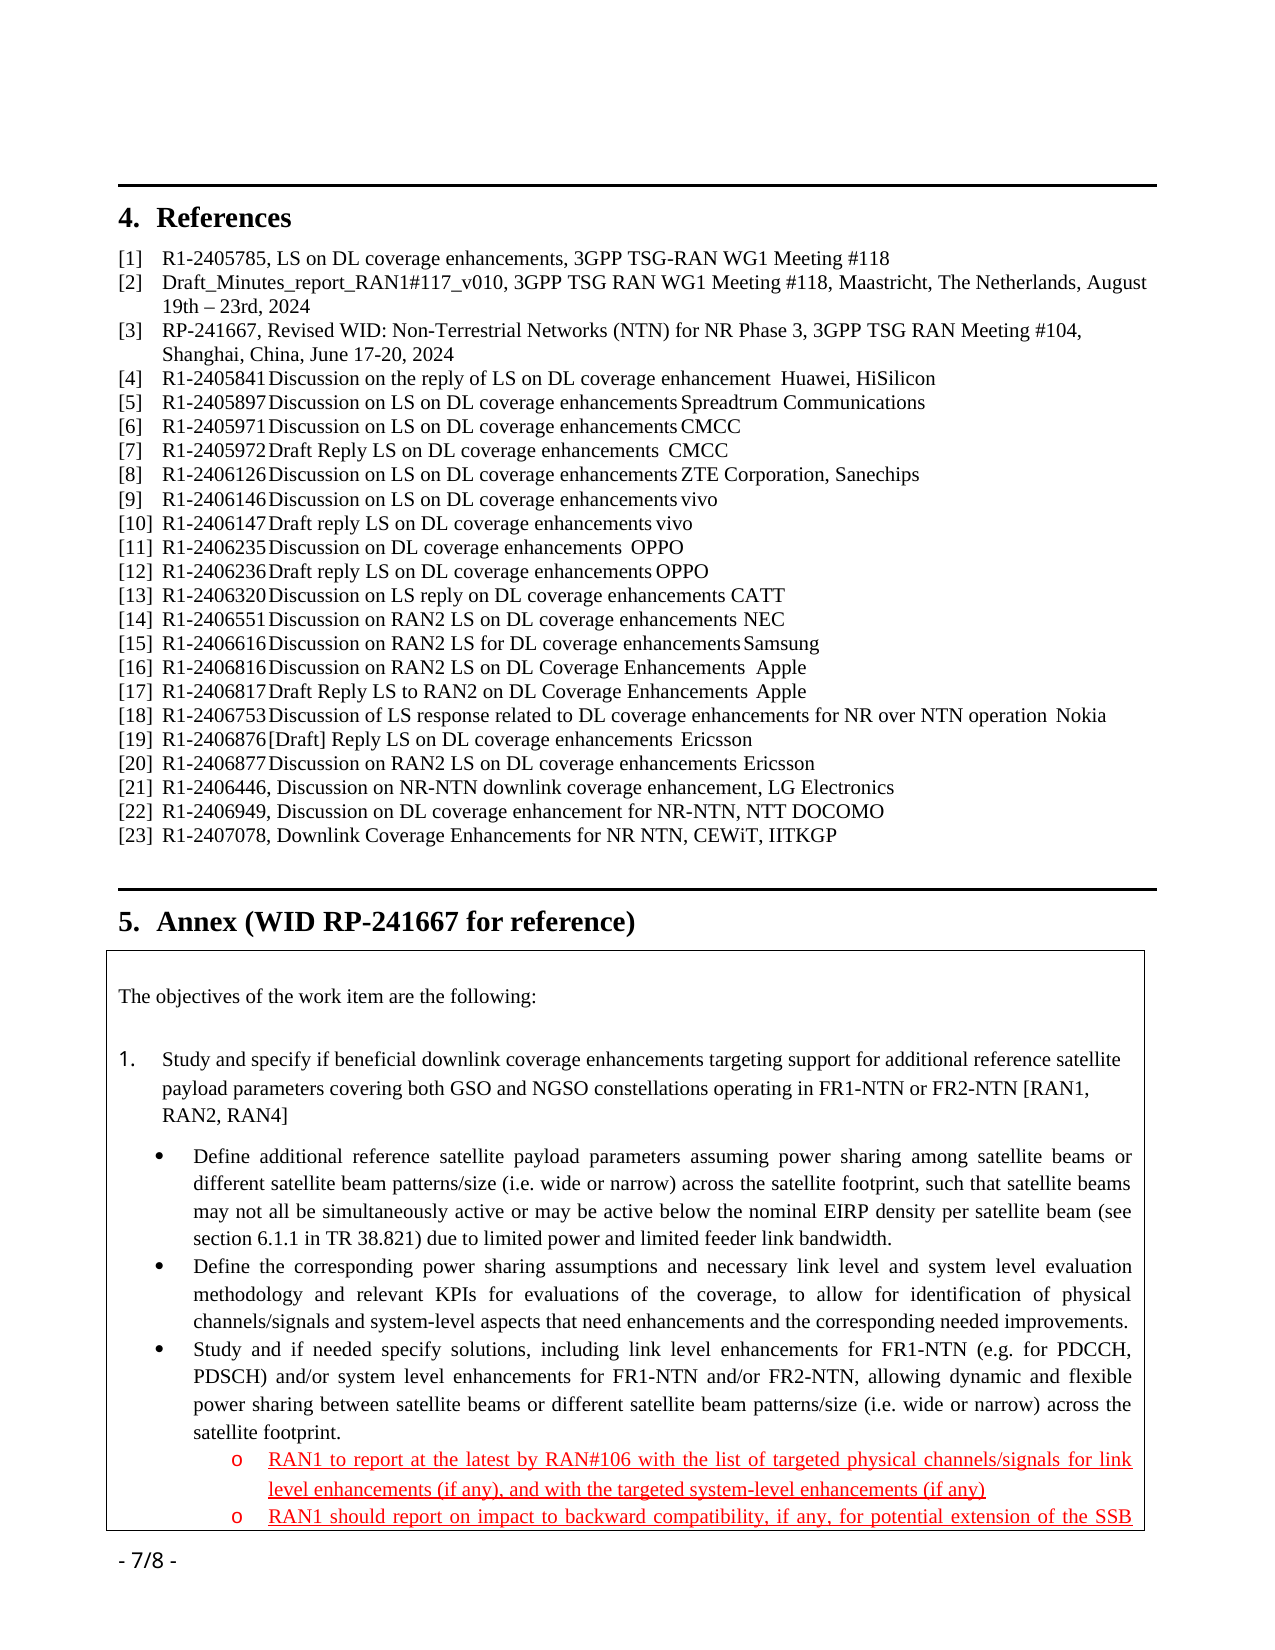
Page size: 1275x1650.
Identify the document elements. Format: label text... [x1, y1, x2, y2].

list R1-2405972 Draft Reply LS on DL coverage enhancements CMCC [118, 438, 1157, 462]
list Draft_Minutes_report_RAN1#117_v010, 3GPP TSG RAN WG1 Meeting #118, Maastricht, The Netherlands, August 19th – 23rd, 2024 [118, 270, 1157, 318]
list R1-2406616 Discussion on RAN2 LS for DL coverage enhancements Samsung [118, 631, 1157, 655]
subtitle Annex (WID RP-241667 for reference) [118, 891, 1157, 937]
list R1-2406877 Discussion on RAN2 LS on DL coverage enhancements Ericsson [118, 751, 1157, 775]
list R1-2406320 Discussion on LS reply on DL coverage enhancements CATT [118, 583, 1157, 607]
list R1-2405897 Discussion on LS on DL coverage enhancements Spreadtrum Communications [118, 390, 1157, 414]
list R1-2406235 Discussion on DL coverage enhancements OPPO [118, 534, 1157, 559]
list R1-2407078, Downlink Coverage Enhancements for NR NTN, CEWiT, IITKGP [118, 823, 1157, 847]
list R1-2406551 Discussion on RAN2 LS on DL coverage enhancements NEC [118, 607, 1157, 631]
list R1-2406236 Draft reply LS on DL coverage enhancements OPPO [118, 559, 1157, 583]
list R1-2405971 Discussion on LS on DL coverage enhancements CMCC [118, 414, 1157, 438]
list R1-2406146 Discussion on LS on DL coverage enhancements vivo [118, 486, 1157, 511]
list R1-2406446, Discussion on NR-NTN downlink coverage enhancement, LG Electronics [118, 775, 1157, 799]
list R1-2406816 Discussion on RAN2 LS on DL Coverage Enhancements Apple [118, 655, 1157, 679]
list R1-2406126 Discussion on LS on DL coverage enhancements ZTE Corporation, Sanechips [118, 462, 1157, 486]
list R1-2405785, LS on DL coverage enhancements, 3GPP TSG-RAN WG1 Meeting #118 [118, 246, 1157, 270]
list R1-2406753 Discussion of LS response related to DL coverage enhancements for NR over NTN operation Nokia [118, 703, 1157, 727]
list R1-2406817 Draft Reply LS to RAN2 on DL Coverage Enhancements Apple [118, 679, 1157, 703]
subtitle References [118, 187, 1157, 233]
list R1-2406949, Discussion on DL coverage enhancement for NR-NTN, NTT DOCOMO [118, 799, 1157, 823]
list RP-241667, Revised WID: Non-Terrestrial Networks (NTN) for NR Phase 3, 3GPP TSG RAN Meeting #104, Shanghai, China, June 17-20, 2024 [118, 318, 1157, 366]
list R1-2406876 [Draft] Reply LS on DL coverage enhancements Ericsson [118, 727, 1157, 751]
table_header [107, 951, 1144, 1530]
list R1-2405841 Discussion on the reply of LS on DL coverage enhancement Huawei, HiSilicon [118, 366, 1157, 390]
list R1-2406147 Draft reply LS on DL coverage enhancements vivo [118, 511, 1157, 534]
